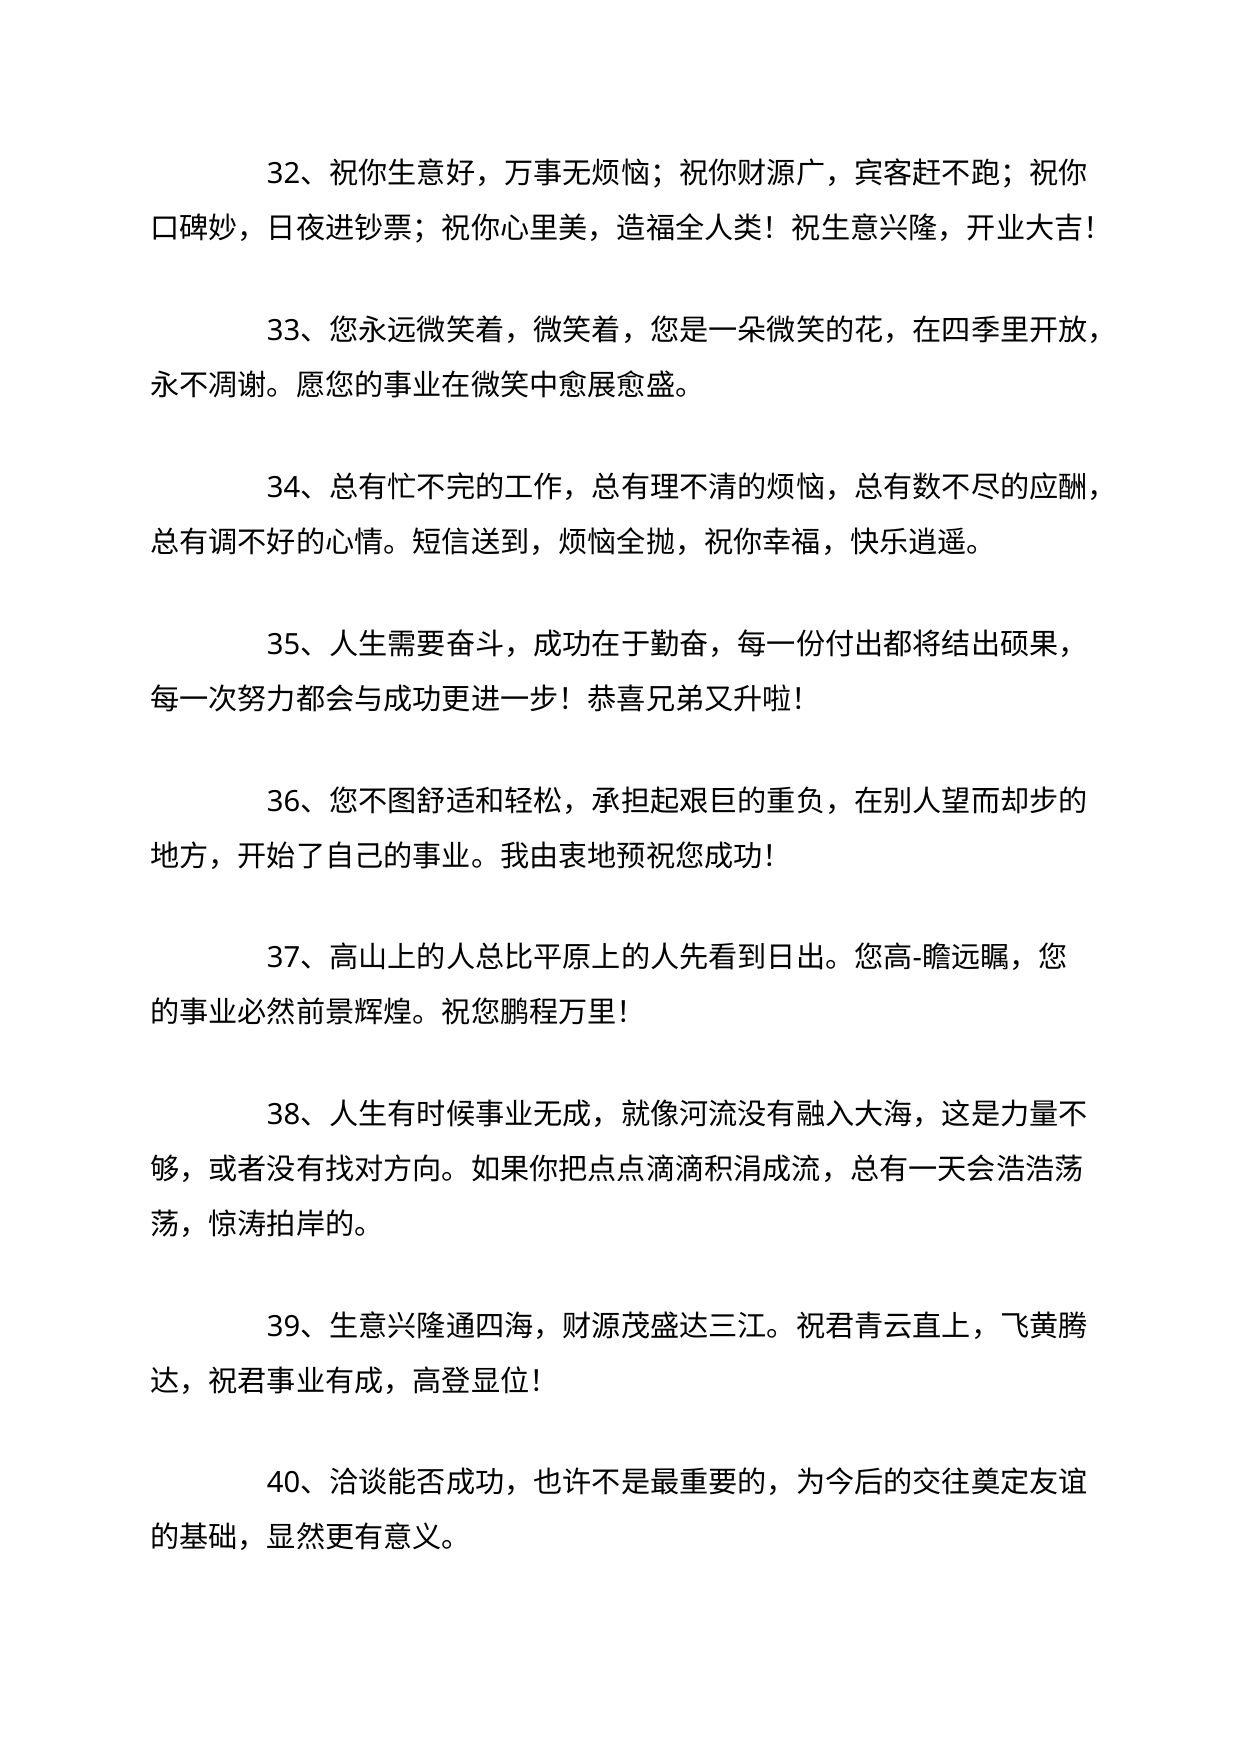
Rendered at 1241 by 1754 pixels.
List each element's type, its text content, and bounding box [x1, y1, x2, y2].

text 38、人生有时候事业无成，就像河流没有融入大海，这是力量不够，或者没有找对方向。如果你把点点滴滴积涓成流，总有一天会浩浩荡荡，惊涛拍岸的。 [150, 1091, 1090, 1243]
text 36、您不图舒适和轻松，承担起艰巨的重负，在别人望而却步的地方，开始了自己的事业。我由衷地预祝您成功！ [150, 777, 1090, 874]
text 39、生意兴隆通四海，财源茂盛达三江。祝君青云直上，飞黄腾达，祝君事业有成，高登显位！ [150, 1302, 1090, 1399]
text 32、祝你生意好，万事无烦恼；祝你财源广，宾客赶不跑；祝你口碑妙，日夜进钞票；祝你心里美，造福全人类！祝生意兴隆，开业大吉！ [150, 150, 1090, 247]
text 40、洽谈能否成功，也许不是最重要的，为今后的交往奠定友谊的基础，显然更有意义。 [150, 1459, 1090, 1556]
text 33、您永远微笑着，微笑着，您是一朵微笑的花，在四季里开放，永不凋谢。愿您的事业在微笑中愈展愈盛。 [150, 307, 1090, 404]
text 34、总有忙不完的工作，总有理不清的烦恼，总有数不尽的应酬，总有调不好的心情。短信送到，烦恼全抛，祝你幸福，快乐逍遥。 [150, 463, 1090, 561]
text 35、人生需要奋斗，成功在于勤奋，每一份付出都将结出硕果，每一次努力都会与成功更进一步！恭喜兄弟又升啦！ [150, 620, 1090, 718]
text 37、高山上的人总比平原上的人先看到日出。您高-瞻远瞩，您的事业必然前景辉煌。祝您鹏程万里！ [150, 934, 1090, 1031]
